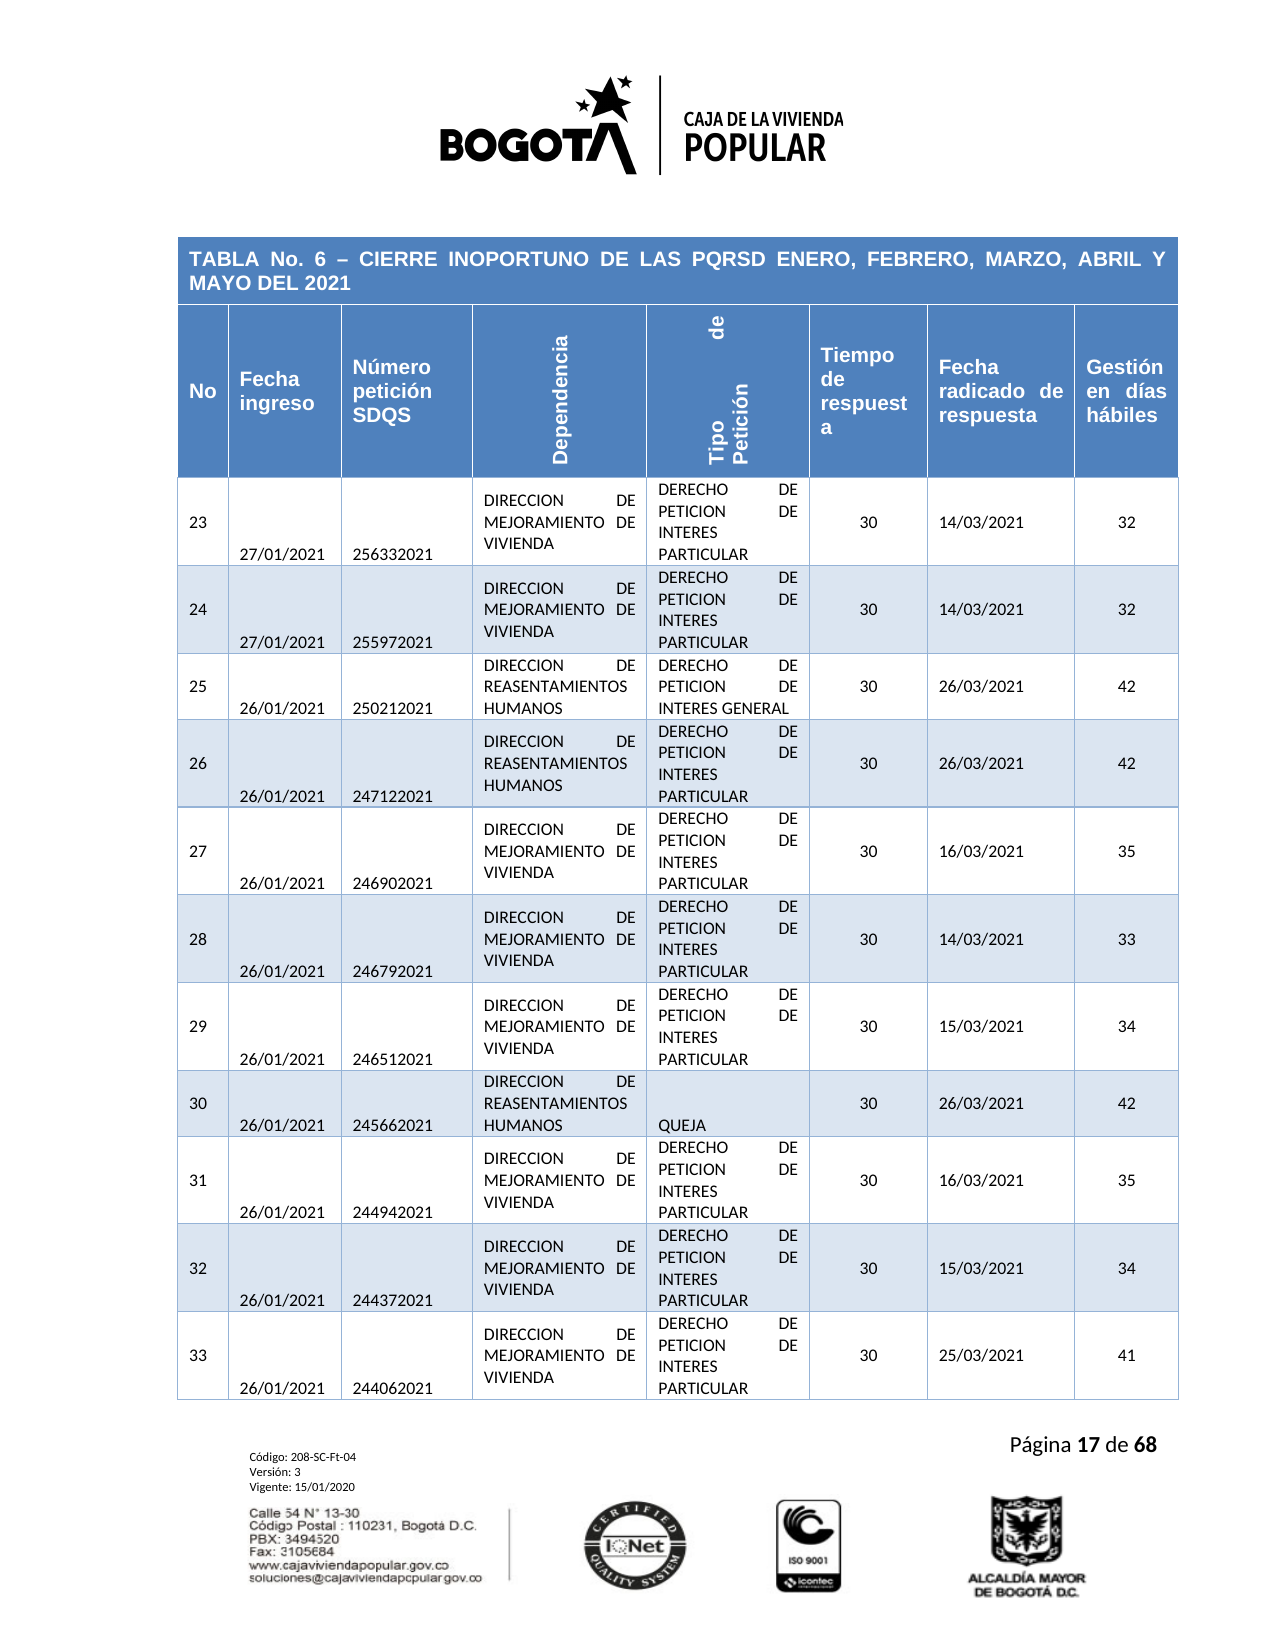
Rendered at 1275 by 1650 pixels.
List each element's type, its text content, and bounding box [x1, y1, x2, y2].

table_cell 27/01/2021 [229, 478, 341, 565]
table_cell 26/01/2021 [229, 895, 341, 982]
table_cell DERECHO DE PETICION DE INTERES PARTICULAR [647, 1312, 809, 1399]
picture [175, 1436, 1152, 1611]
table_cell 246512021 [342, 983, 472, 1069]
table_cell 247122021 [342, 720, 472, 806]
table_cell 35 [1075, 808, 1178, 894]
table_cell DIRECCION DE MEJORAMIENTO DE VIVIENDA [473, 1224, 646, 1311]
table_cell 32 [1075, 478, 1178, 565]
table_cell 28 [178, 895, 228, 982]
table_cell Fecha ingreso [229, 305, 341, 477]
table_cell 29 [178, 983, 228, 1069]
table_cell 244372021 [342, 1224, 472, 1311]
table_cell 26/01/2021 [229, 1224, 341, 1311]
table_cell DERECHO DE PETICION DE INTERES PARTICULAR [647, 808, 809, 894]
table_cell 246902021 [342, 808, 472, 894]
table_cell Gestión en días hábiles [1075, 305, 1178, 477]
table_cell 256332021 [342, 478, 472, 565]
table_cell DIRECCION DE MEJORAMIENTO DE VIVIENDA [473, 1137, 646, 1223]
table_cell 24 [178, 566, 228, 653]
table_cell 30 [810, 566, 927, 653]
table_cell 244062021 [342, 1312, 472, 1399]
picture [431, 75, 844, 191]
table_cell 15/03/2021 [928, 983, 1074, 1069]
table_cell 26/01/2021 [229, 1312, 341, 1399]
table_cell 245662021 [342, 1071, 472, 1136]
table_cell 32 [178, 1224, 228, 1311]
table_cell 14/03/2021 [928, 566, 1074, 653]
table_cell DIRECCION DE MEJORAMIENTO DE VIVIENDA [473, 895, 646, 982]
table_cell DIRECCION DE MEJORAMIENTO DE VIVIENDA [473, 566, 646, 653]
table_cell 34 [1075, 983, 1178, 1069]
table_cell 23 [178, 478, 228, 565]
table_cell DIRECCION DE REASENTAMIENTOS HUMANOS [473, 1071, 646, 1136]
table_cell Tipo de Petición [647, 305, 809, 477]
table_cell DERECHO DE PETICION DE INTERES PARTICULAR [647, 1137, 809, 1223]
table_cell DIRECCION DE REASENTAMIENTOS HUMANOS [473, 720, 646, 806]
table_cell 33 [1075, 895, 1178, 982]
table_cell 25 [178, 654, 228, 719]
table_cell 42 [1075, 720, 1178, 806]
table_cell 35 [1075, 1137, 1178, 1223]
table_cell 42 [1075, 654, 1178, 719]
table_cell 26/01/2021 [229, 1071, 341, 1136]
table_cell 14/03/2021 [928, 895, 1074, 982]
table_cell 26/01/2021 [229, 654, 341, 719]
table_cell 30 [810, 1071, 927, 1136]
table_cell 14/03/2021 [928, 478, 1074, 565]
table_cell DERECHO DE PETICION DE INTERES PARTICULAR [647, 566, 809, 653]
table_cell DERECHO DE PETICION DE INTERES PARTICULAR [647, 478, 809, 565]
table_cell DIRECCION DE REASENTAMIENTOS HUMANOS [473, 654, 646, 719]
table_cell 27 [178, 808, 228, 894]
table_cell QUEJA [647, 1071, 809, 1136]
table_cell 26/01/2021 [229, 1137, 341, 1223]
table_cell 26/01/2021 [229, 983, 341, 1069]
table_cell 31 [178, 1137, 228, 1223]
table_cell 255972021 [342, 566, 472, 653]
table_cell DIRECCION DE MEJORAMIENTO DE VIVIENDA [473, 808, 646, 894]
table_cell 30 [178, 1071, 228, 1136]
table_cell 30 [810, 1224, 927, 1311]
table_cell 25/03/2021 [928, 1312, 1074, 1399]
table_cell 246792021 [342, 895, 472, 982]
table_cell 41 [1075, 1312, 1178, 1399]
table_cell 26/03/2021 [928, 654, 1074, 719]
table_cell 16/03/2021 [928, 1137, 1074, 1223]
table_cell DIRECCION DE MEJORAMIENTO DE VIVIENDA [473, 478, 646, 565]
table_cell 250212021 [342, 654, 472, 719]
table_cell 26 [178, 720, 228, 806]
table_cell 15/03/2021 [928, 1224, 1074, 1311]
table_cell 244942021 [342, 1137, 472, 1223]
table_cell 27/01/2021 [229, 566, 341, 653]
table_cell 34 [1075, 1224, 1178, 1311]
table_cell 16/03/2021 [928, 808, 1074, 894]
table_cell 30 [810, 1312, 927, 1399]
table_cell 30 [810, 478, 927, 565]
table_cell 30 [810, 808, 927, 894]
table_cell Número petición SDQS [342, 305, 472, 477]
table_cell 42 [1075, 1071, 1178, 1136]
table_cell 26/01/2021 [229, 808, 341, 894]
table_cell 33 [178, 1312, 228, 1399]
table_cell DERECHO DE PETICION DE INTERES PARTICULAR [647, 895, 809, 982]
table_cell DERECHO DE PETICION DE INTERES PARTICULAR [647, 983, 809, 1069]
table_cell Fecha radicado de respuesta [928, 305, 1074, 477]
table_cell 30 [810, 983, 927, 1069]
table_cell 30 [810, 720, 927, 806]
table_cell DERECHO DE PETICION DE INTERES GENERAL [647, 654, 809, 719]
table_cell DIRECCION DE MEJORAMIENTO DE VIVIENDA [473, 1312, 646, 1399]
table_header TABLA No. 6 – CIERRE INOPORTUNO DE LAS PQRSD ENERO, FEBRERO, MARZO, ABRIL Y MAYO DEL 2021 [178, 237, 1178, 304]
table_cell 30 [810, 654, 927, 719]
table_cell DIRECCION DE MEJORAMIENTO DE VIVIENDA [473, 983, 646, 1069]
table_cell 32 [1075, 566, 1178, 653]
table_cell 26/03/2021 [928, 1071, 1074, 1136]
table_cell 30 [810, 1137, 927, 1223]
table_cell Dependencia [473, 305, 646, 477]
table_cell Tiempo de respuesta [810, 305, 927, 477]
table_cell DERECHO DE PETICION DE INTERES PARTICULAR [647, 720, 809, 806]
table_cell No [178, 305, 228, 477]
table_cell 26/03/2021 [928, 720, 1074, 806]
table_cell 30 [810, 895, 927, 982]
table_cell 26/01/2021 [229, 720, 341, 806]
table_cell DERECHO DE PETICION DE INTERES PARTICULAR [647, 1224, 809, 1311]
